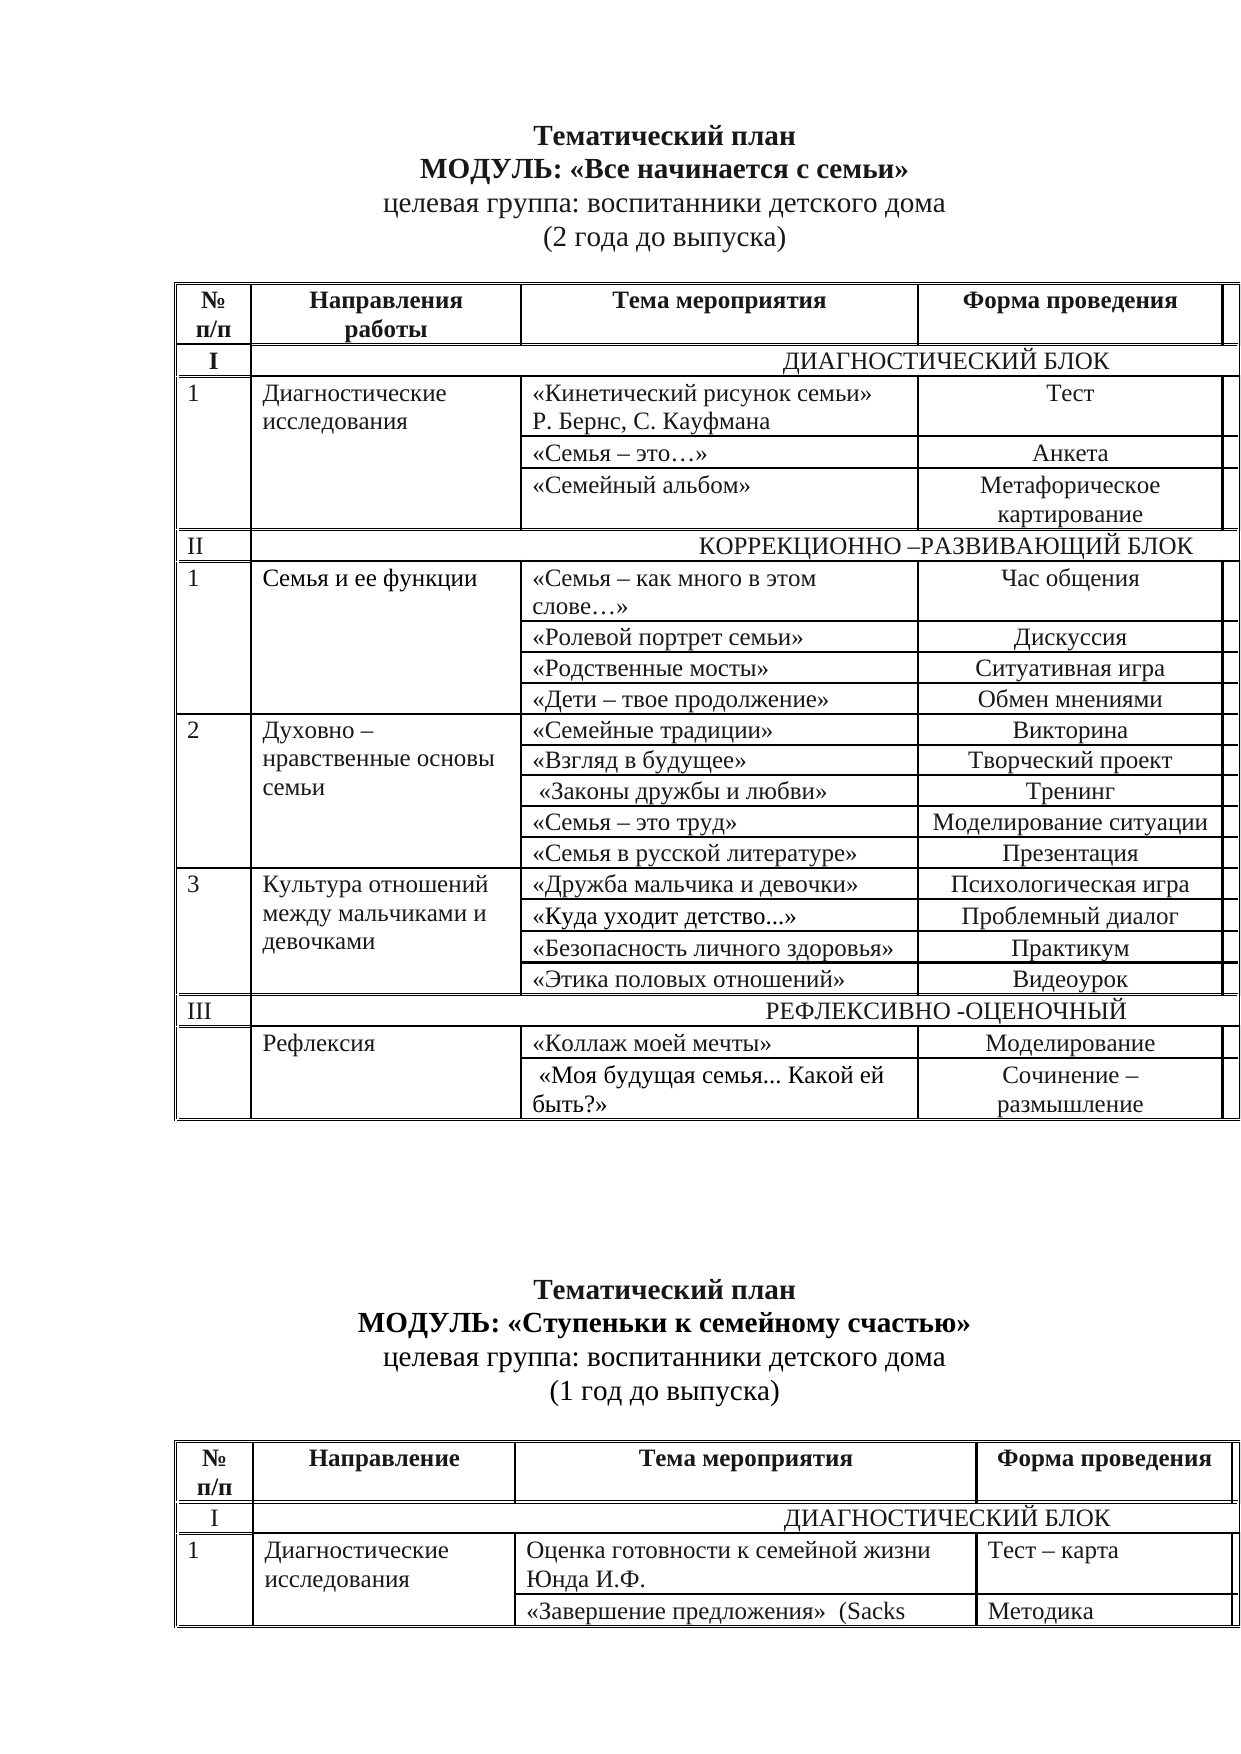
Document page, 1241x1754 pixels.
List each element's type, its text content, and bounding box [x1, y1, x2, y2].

table_cell РЕФЛЕКСИВНО -ОЦЕНОЧНЫЙ [252, 993, 1239, 1025]
table_cell 1 [1224, 713, 1239, 743]
table_cell Проблемный диалог [919, 900, 1221, 929]
table_cell 1 [1224, 774, 1239, 805]
table_cell 1 [177, 560, 250, 713]
text целевая группа: воспитанники детского дома [177, 1339, 1152, 1373]
table_cell «Семейный альбом» [522, 469, 917, 528]
table_cell Метафорическое картирование [919, 469, 1221, 528]
table_cell «Ролевой портрет семьи» [522, 622, 917, 651]
table_cell «Коллаж моей мечты» [522, 1027, 917, 1057]
table_cell Психологическая игра [919, 869, 1221, 898]
table_header Форма проведения [919, 285, 1221, 343]
text МОДУЛЬ: «Все начинается с семьи» [177, 152, 1152, 185]
table_cell Рефлексия [252, 1027, 520, 1118]
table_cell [516, 1595, 975, 1625]
table_cell Час общения [919, 562, 1221, 620]
table_cell «Взгляд в будущее» [522, 746, 917, 774]
table_cell 1 [1224, 1057, 1239, 1118]
table_cell 1 [177, 375, 250, 528]
table_cell ДИАГНОСТИЧЕСКИЙ БЛОК [252, 343, 1239, 374]
table_cell Тест [919, 377, 1221, 435]
table_cell Ситуативная игра [919, 653, 1221, 682]
table_cell 1 [1224, 467, 1239, 528]
table_cell Обмен мнениями [919, 684, 1221, 713]
table_cell «Этика половых отношений» [522, 964, 917, 993]
table_cell Методика [978, 1595, 1231, 1625]
table_cell 1 [176, 1532, 252, 1625]
table_cell «Кинетический рисунок семьи» Р. Бернс, С. Кауфмана [522, 377, 917, 435]
text МОДУЛЬ: «Ступеньки к семейному счастью» [177, 1306, 1152, 1339]
table_header № п/п [177, 285, 250, 343]
text Тематический план [177, 118, 1152, 152]
table_cell Моделирование ситуации [919, 807, 1221, 836]
table_cell Тест – карта [978, 1534, 1231, 1593]
table_cell «Семейные традиции» [522, 715, 917, 743]
table_cell I [176, 1500, 252, 1532]
table_cell 3 [177, 869, 250, 993]
table_header № п/п [177, 1443, 252, 1500]
table_header Тема мероприятия [516, 1443, 975, 1500]
table_cell III [176, 993, 250, 1025]
table_cell ДИАГНОСТИЧЕСКИЙ БЛОК [254, 1500, 1239, 1532]
table_cell I [177, 345, 250, 374]
table_cell «Семья – как много в этом слове…» [522, 562, 917, 620]
table_cell Презентация [919, 838, 1221, 867]
table_cell 1 [1224, 744, 1239, 774]
table_cell «Родственные мосты» [522, 653, 917, 682]
table_cell Культура отношений между мальчиками и девочками [252, 869, 520, 993]
table_cell Моделирование [919, 1027, 1221, 1057]
table_cell Практикум [919, 932, 1221, 961]
table_cell «Моя будущая семья... Какой ей быть?» [522, 1059, 917, 1118]
table_cell Диагностические исследования [254, 1534, 514, 1625]
text (1 год до выпуска) [177, 1373, 1152, 1406]
table_cell 1 [1224, 805, 1239, 836]
text Тематический план [177, 1272, 1152, 1306]
table_cell 1 [1224, 867, 1239, 898]
table_cell «Семья – это…» [522, 437, 917, 467]
table_cell Видеоурок [919, 964, 1221, 993]
table_cell Духовно – нравственные основы семьи [252, 715, 520, 867]
table_cell Творческий проект [919, 746, 1221, 774]
table_cell Диагностические исследования [252, 377, 520, 528]
table_cell 1 [1224, 1027, 1239, 1057]
table_cell «Семья – это труд» [522, 807, 917, 836]
table_cell 1 [1224, 961, 1239, 993]
table_cell 1 [1224, 620, 1239, 651]
table_cell 1 [1224, 898, 1239, 929]
table_cell 1 [1224, 682, 1239, 713]
table_cell 1 [1224, 562, 1239, 620]
table_cell «Дружба мальчика и девочки» [522, 869, 917, 898]
table_cell Викторина [919, 715, 1221, 743]
table_cell 1 [1224, 930, 1239, 961]
table_cell «Законы дружбы и любви» [522, 776, 917, 805]
table_header Форма проведения [978, 1443, 1231, 1500]
table_cell Анкета [919, 437, 1221, 467]
table_cell «Дети – твое продолжение» [522, 684, 917, 713]
table_cell 2 [177, 715, 250, 867]
table_header Направления работы [252, 285, 520, 343]
table_header Тема мероприятия [522, 285, 917, 343]
table_cell КОРРЕКЦИОННО –РАЗВИВАЮЩИЙ БЛОК [252, 528, 1239, 559]
table_cell 1 [1224, 435, 1239, 467]
text целевая группа: воспитанники детского дома [177, 185, 1152, 219]
table_header Направление [254, 1443, 514, 1500]
table_cell «Семья в русской литературе» [522, 838, 917, 867]
table_cell 1 [1224, 836, 1239, 867]
table_cell Оценка готовности к семейной жизни Юнда И.Ф. [516, 1534, 975, 1593]
table_cell Дискуссия [919, 622, 1221, 651]
table_cell «Куда уходит детство...» [522, 900, 917, 929]
table_cell 1 [1224, 651, 1239, 682]
table_cell [176, 1025, 250, 1118]
table_cell Семья и ее функции [252, 562, 520, 713]
table_cell Сочинение – размышление [919, 1059, 1221, 1118]
table_cell «Безопасность личного здоровья» [522, 932, 917, 961]
table_cell 1 [1224, 377, 1239, 435]
text (2 года до выпуска) [177, 219, 1152, 252]
table_cell Тренинг [919, 776, 1221, 805]
table_cell II [177, 528, 250, 559]
